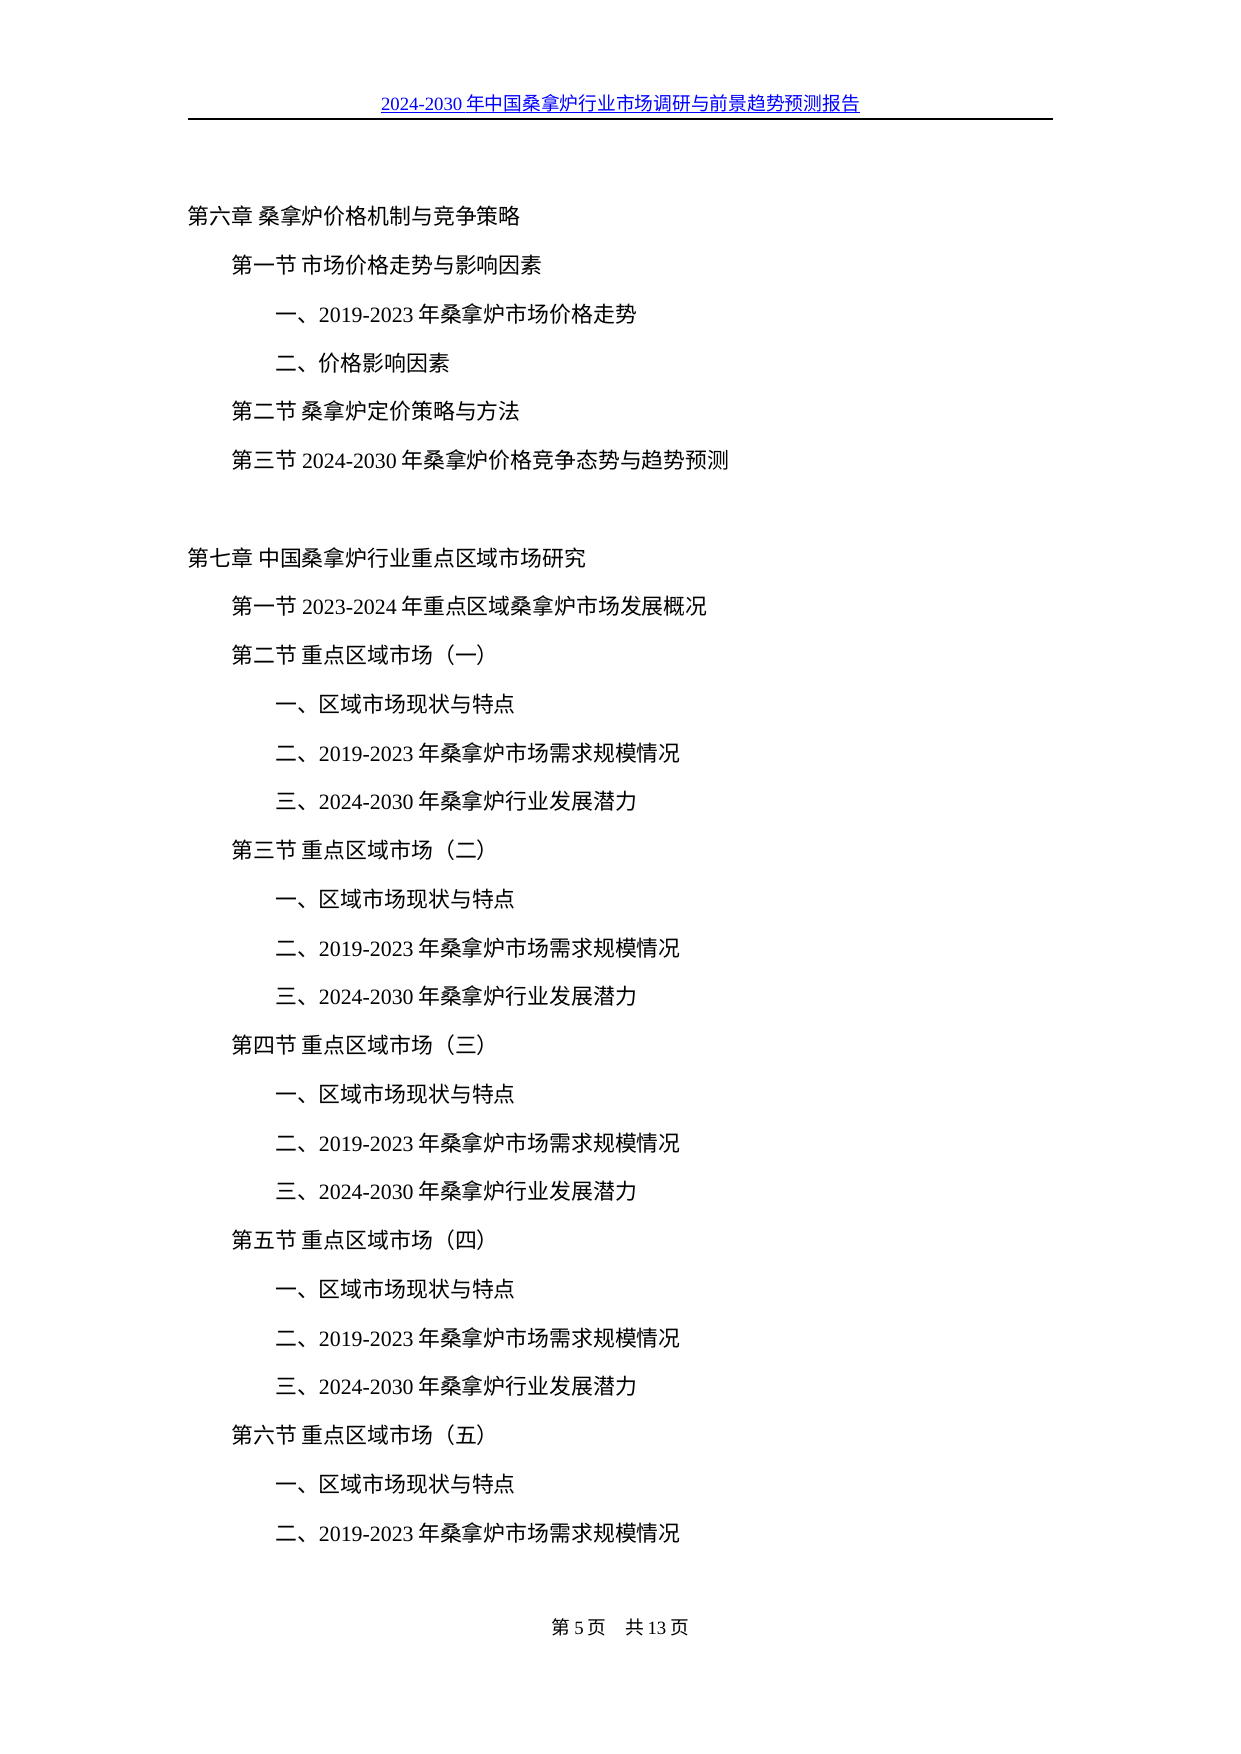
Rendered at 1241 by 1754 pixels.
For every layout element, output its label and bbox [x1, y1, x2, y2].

text [187, 150, 1053, 1548]
